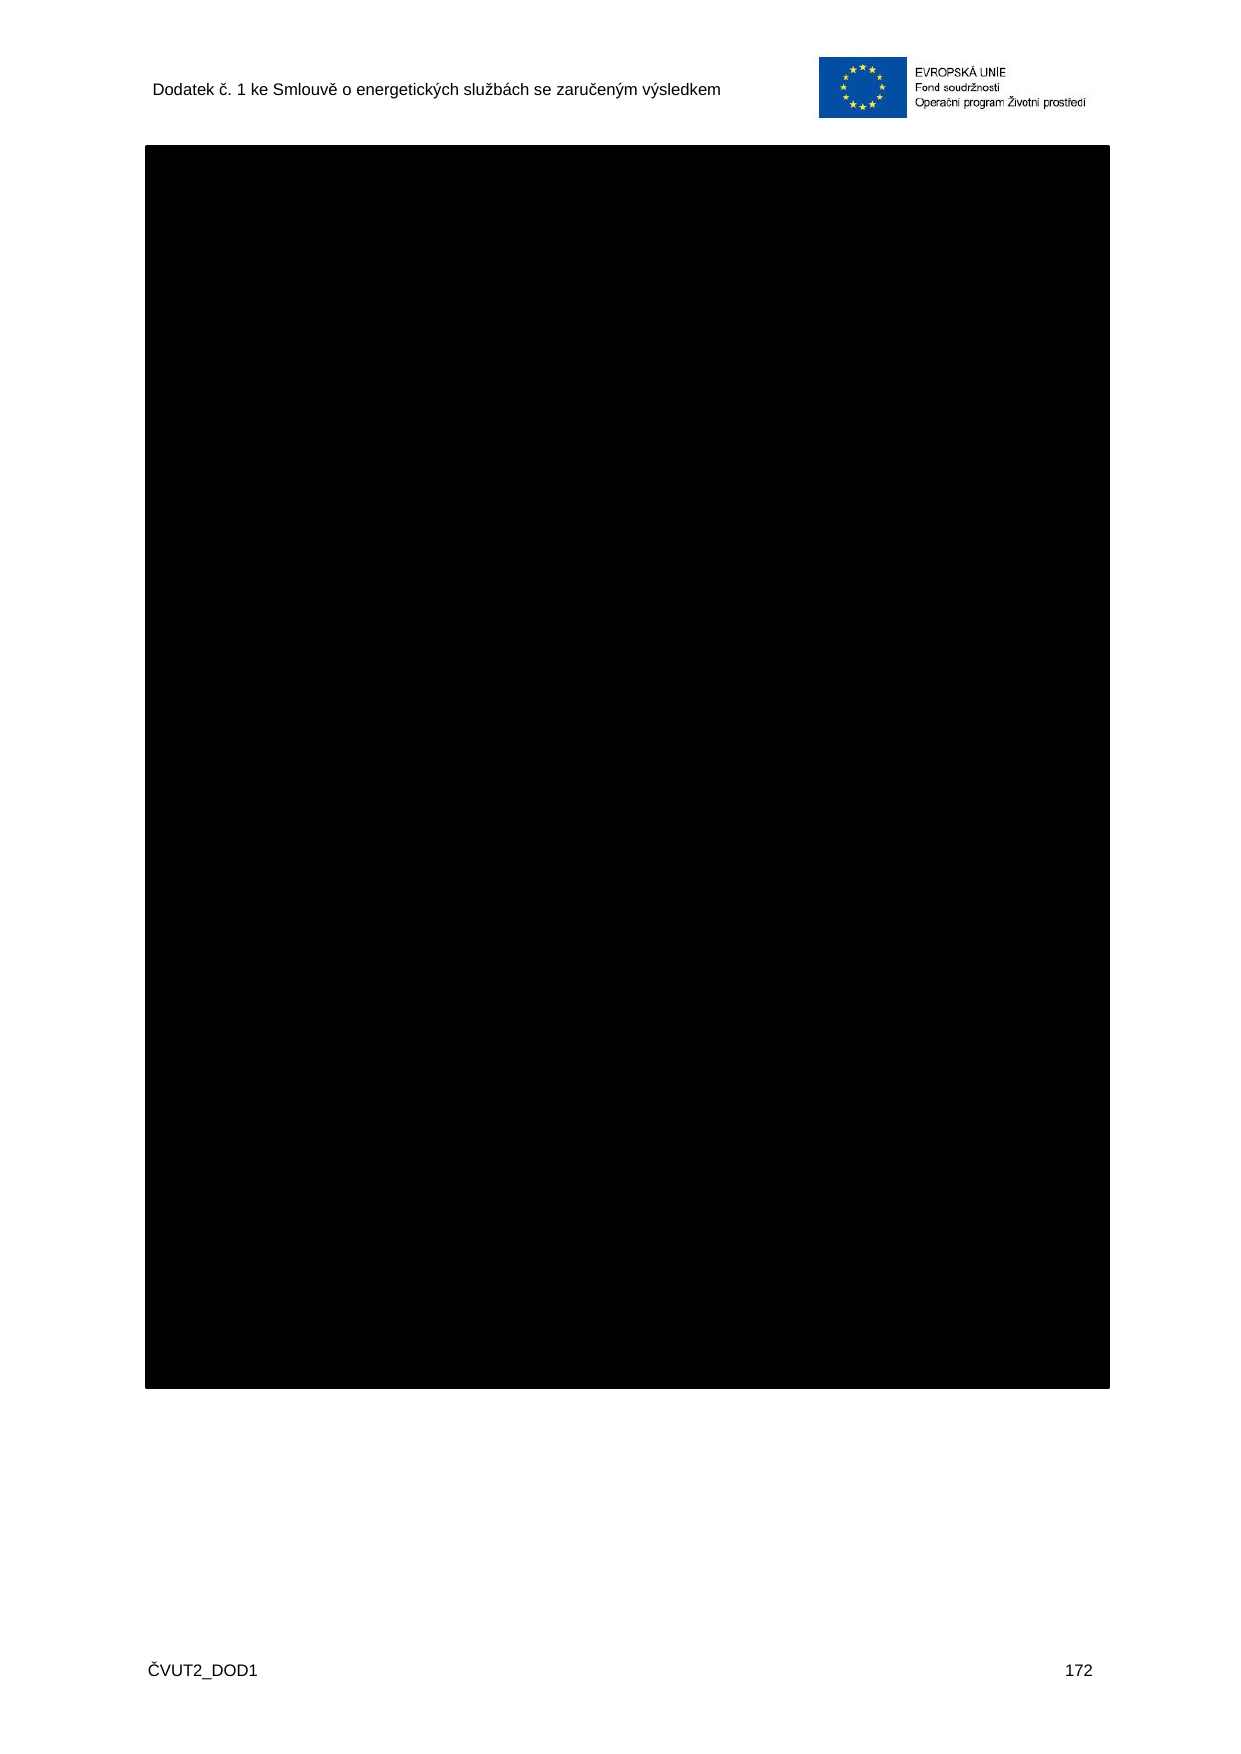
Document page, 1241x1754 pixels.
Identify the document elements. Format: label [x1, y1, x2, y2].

picture [813, 54, 1093, 121]
